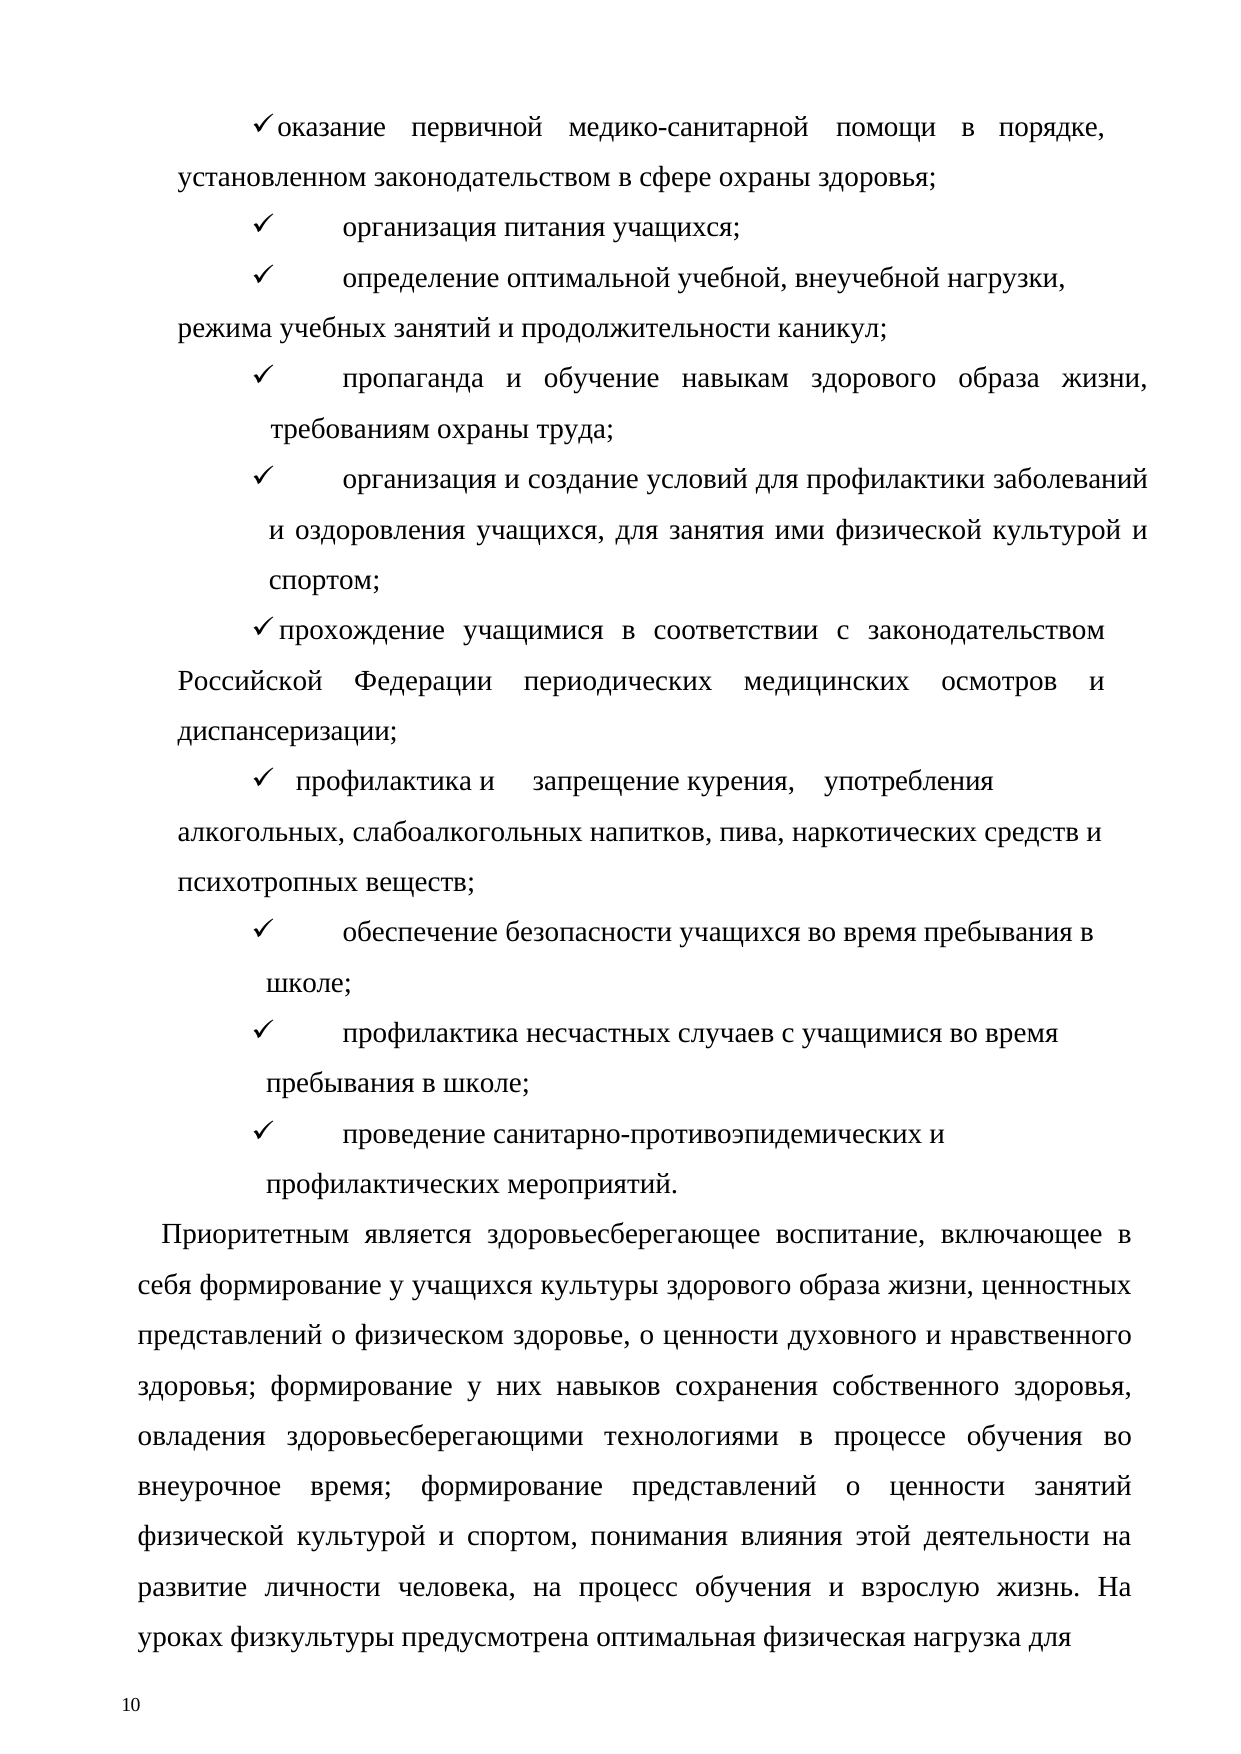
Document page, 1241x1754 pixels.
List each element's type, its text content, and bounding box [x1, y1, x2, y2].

list проведение санитарно-противоэпидемических и профилактических мероприятий. [251, 1116, 945, 1200]
list организация питания учащихся; [251, 209, 1240, 243]
list определение оптимальной учебной, внеучебной нагрузки, режима учебных занятий и продолжительности каникул; [177, 260, 1106, 344]
list профилактика несчастных случаев с учащимися во время пребывания в школе; [251, 1015, 1059, 1099]
list оказание первичной медико-санитарной помощи в порядке, установленном законодательством в сфере охраны здоровья; [177, 109, 1106, 193]
list организация и создание условий для профилактики заболеваний и оздоровления учащихся, для занятия ими физической культурой и спортом; [251, 461, 1149, 596]
list пропаганда и обучение навыкам здорового образа жизни, требованиям охраны труда; [251, 361, 1148, 444]
list обеспечение безопасности учащихся во время пребывания в школе; [251, 914, 1149, 998]
text Приоритетным является здоровьесберегающее воспитание, включающее в себя формирование у учащихся культуры здорового образа жизни, ценностных представлений о физическом здоровье, о ценности духовного и нравственного здоровья; формирование у них навыков сохранения собственного здоровья, овладения здоровьесберегающими технологиями в процессе обучения во внеурочное время; формирование представлений о ценности занятий физической культурой и спортом, понимания влияния этой деятельности на развитие личности человека, на процесс обучения и взрослую жизнь. На уроках физкультуры предусмотрена оптимальная физическая нагрузка для [137, 1217, 1133, 1653]
list профилактика и запрещение курения, употребления алкогольных, слабоалкогольных напитков, пива, наркотических средств и психотропных веществ; [177, 763, 1106, 898]
list прохождение учащимися в соответствии с законодательством Российской Федерации периодических медицинских осмотров и диспансеризации; [177, 612, 1106, 747]
